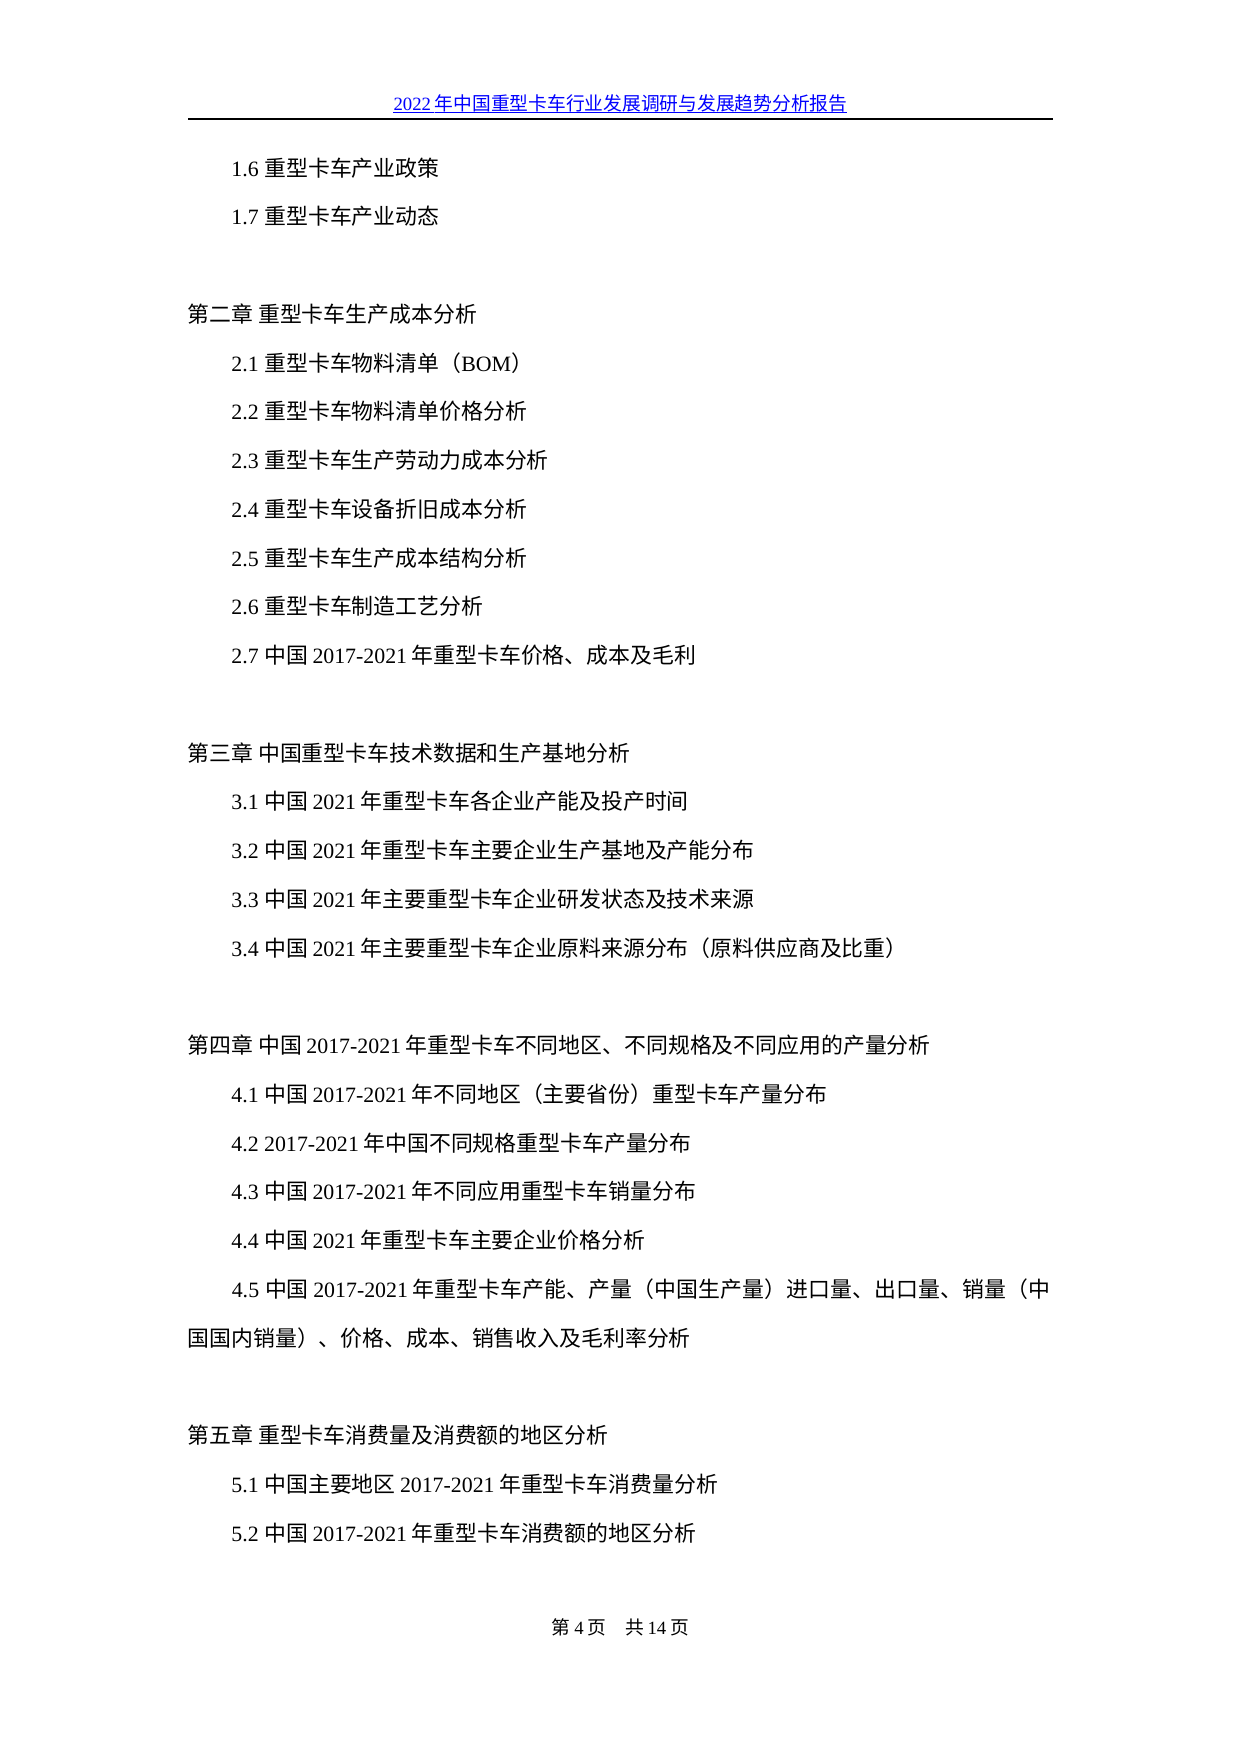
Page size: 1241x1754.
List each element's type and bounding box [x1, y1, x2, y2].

text [187, 150, 1053, 1548]
